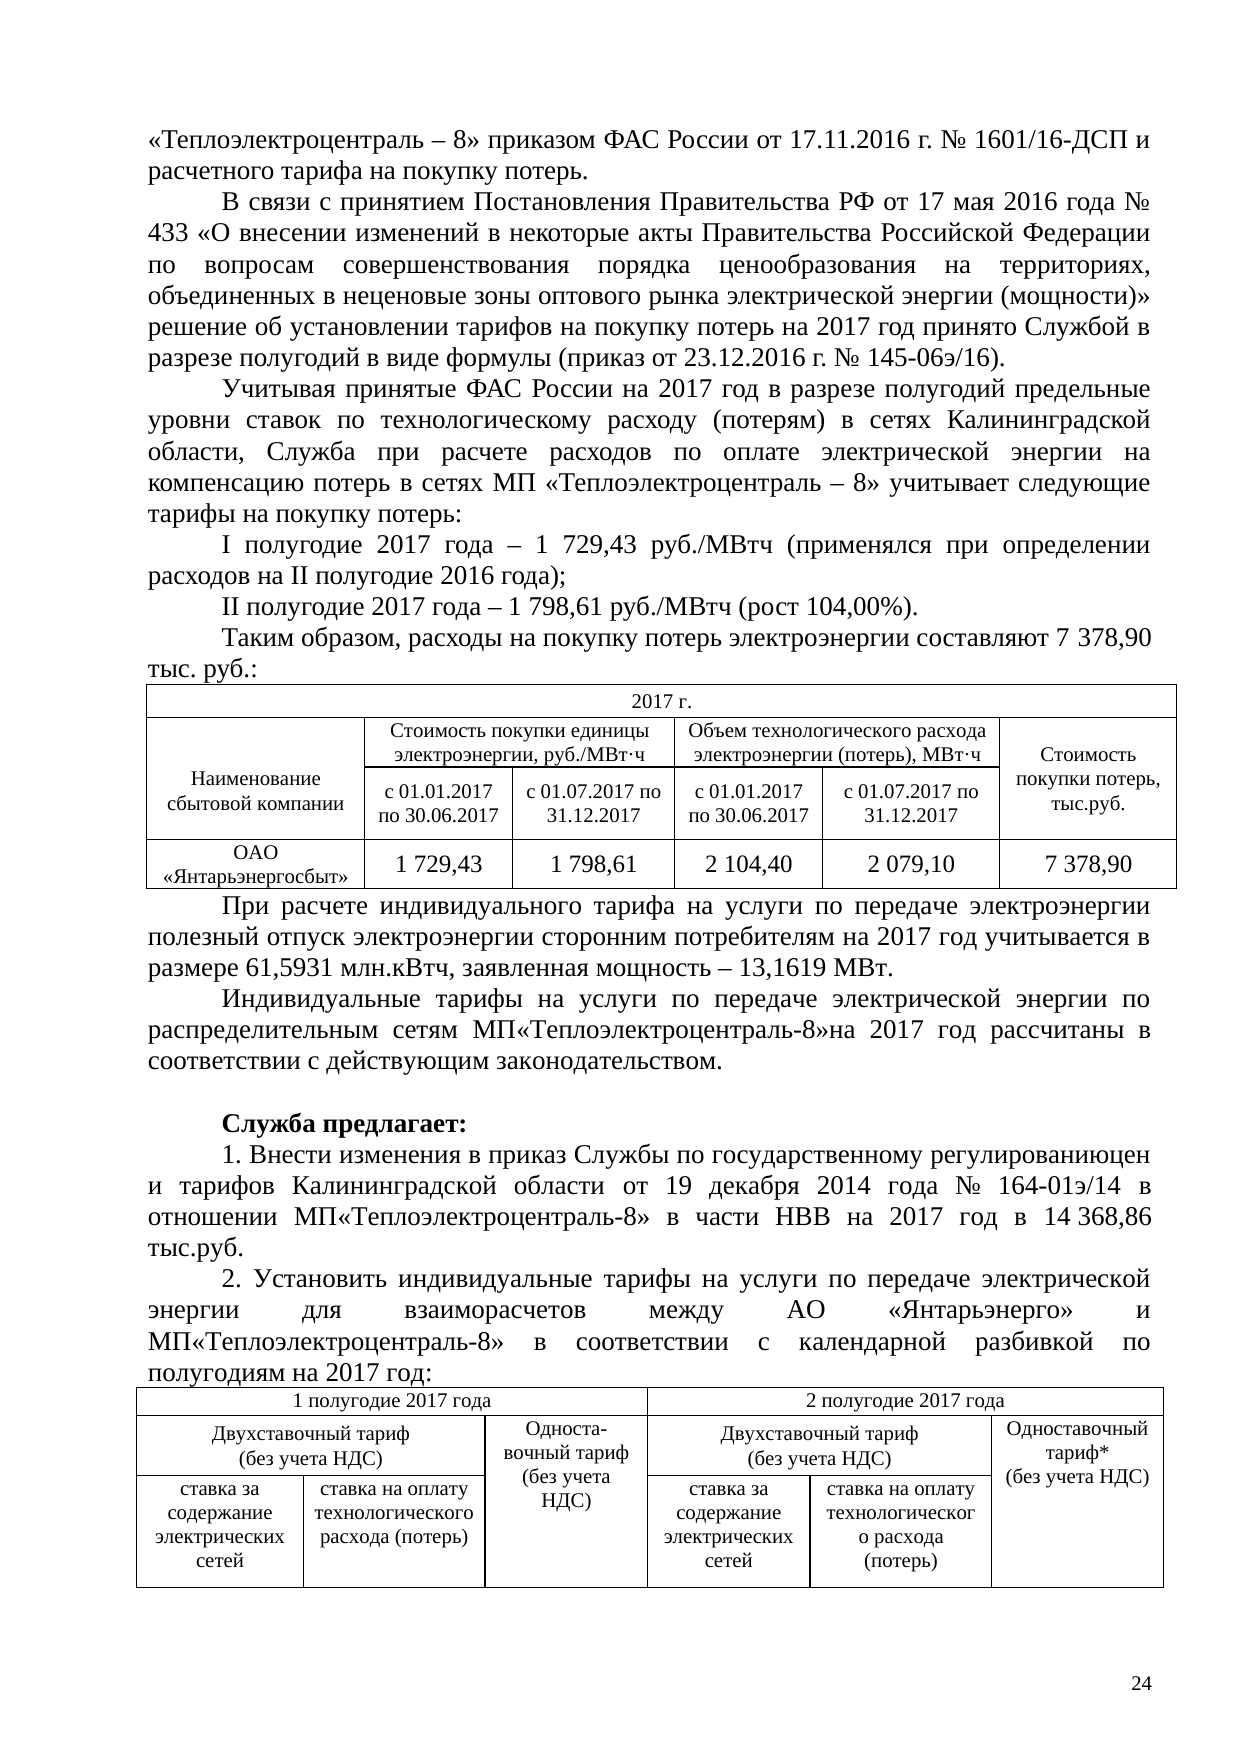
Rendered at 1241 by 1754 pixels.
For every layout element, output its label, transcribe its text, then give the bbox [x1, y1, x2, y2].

text Учитывая принятые ФАС России на 2017 год в разрезе полугодий предельные уровни ставок по технологическому расходу (потерям) в сетях Калининградской области, Служба при расчете расходов по оплате электрической энергии на компенсацию потерь в сетях МП «Теплоэлектроцентраль – 8» учитывает следующие тарифы на покупку потерь: [148, 372, 1152, 528]
table_cell Двухставочный тариф (без учета НДС) [137, 1416, 484, 1474]
table_cell Двухставочный тариф (без учета НДС) [648, 1416, 991, 1474]
table_cell ОАО «Янтарьэнергосбыт» [147, 840, 364, 888]
table_cell ставка на оплату технологического расхода (потерь) [304, 1476, 484, 1587]
table_cell 2 104,40 [675, 840, 822, 888]
table_cell Стоимость покупки потерь, тыс.руб. [1000, 718, 1176, 838]
table_cell ставка на оплату технологического расхода (потерь) [811, 1476, 991, 1587]
table_header 1 полугодие 2017 года [137, 1388, 647, 1415]
table_cell Одноставочный тариф* (без учета НДС) [992, 1416, 1163, 1587]
text Таким образом, расходы на покупку потерь электроэнергии составляют 7 378,90 тыс. руб.: [148, 621, 1152, 684]
table_cell с 01.01.2017 по 30.06.2017 [365, 768, 512, 838]
text При расчете индивидуального тарифа на услуги по передаче электроэнергии полезный отпуск электроэнергии сторонним потребителям на 2017 год учитывается в размере 61,5931 млн.кВтч, заявленная мощность – 13,1619 МВт. [148, 889, 1152, 982]
text I полугодие 2017 года – 1 729,43 руб./МВтч (применялся при определении расходов на II полугодие 2016 года); [148, 528, 1152, 590]
table_cell с 01.01.2017 по 30.06.2017 [675, 768, 822, 838]
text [148, 123, 1152, 185]
table_cell 2 079,10 [823, 840, 999, 888]
text Индивидуальные тарифы на услуги по передаче электрической энергии по распределительным сетям МП«Теплоэлектроцентраль-8»на 2017 год рассчитаны в соответствии с действующим законодательством. [148, 982, 1152, 1076]
table_cell 1 798,61 [513, 840, 674, 888]
text 1. Внести изменения в приказ Службы по государственному регулированиюцен и тарифов Калининградской области от 19 декабря 2014 года № 164-01э/14 в отношении МП«Теплоэлектроцентраль-8» в части НВВ на 2017 год в 14 368,86 тыс.руб. [148, 1138, 1152, 1262]
text 2. Установить индивидуальные тарифы на услуги по передаче электрической энергии для взаиморасчетов между АО «Янтарьэнерго» и МП«Теплоэлектроцентраль-8» в соответствии с календарной разбивкой по полугодиям на 2017 год: [148, 1262, 1152, 1387]
text В связи с принятием Постановления Правительства РФ от 17 мая 2016 года № 433 «О внесении изменений в некоторые акты Правительства Российской Федерации по вопросам совершенствования порядка ценообразования на территориях, объединенных в неценовые зоны оптового рынка электрической энергии (мощности)» решение об установлении тарифов на покупку потерь на 2017 год принято Службой в разрезе полугодий в виде формулы (приказ от 23.12.2016 г. № 145-06э/16). [148, 185, 1152, 372]
table_cell Односта- вочный тариф (без учета НДС) [486, 1416, 647, 1587]
table_cell 1 729,43 [365, 840, 512, 888]
table_cell ставка за содержание электрических сетей [648, 1476, 809, 1587]
table_cell ставка за содержание электрических сетей [137, 1476, 303, 1587]
table_cell с 01.07.2017 по 31.12.2017 [823, 768, 999, 838]
text Служба предлагает: [148, 1107, 1152, 1138]
table_cell Объем технологического расхода электроэнергии (потерь), МВт·ч [675, 718, 999, 766]
table_cell с 01.07.2017 по 31.12.2017 [513, 768, 674, 838]
table_header 2 полугодие 2017 года [648, 1388, 1163, 1415]
table_cell 7 378,90 [1000, 840, 1176, 888]
table_cell Наименование сбытовой компании [147, 718, 364, 838]
text II полугодие 2017 года – 1 798,61 руб./МВтч (рост 104,00%). [148, 590, 1152, 621]
table_header 2017 г. [147, 685, 1176, 717]
table_cell Стоимость покупки единицы электроэнергии, руб./МВт·ч [365, 718, 674, 766]
